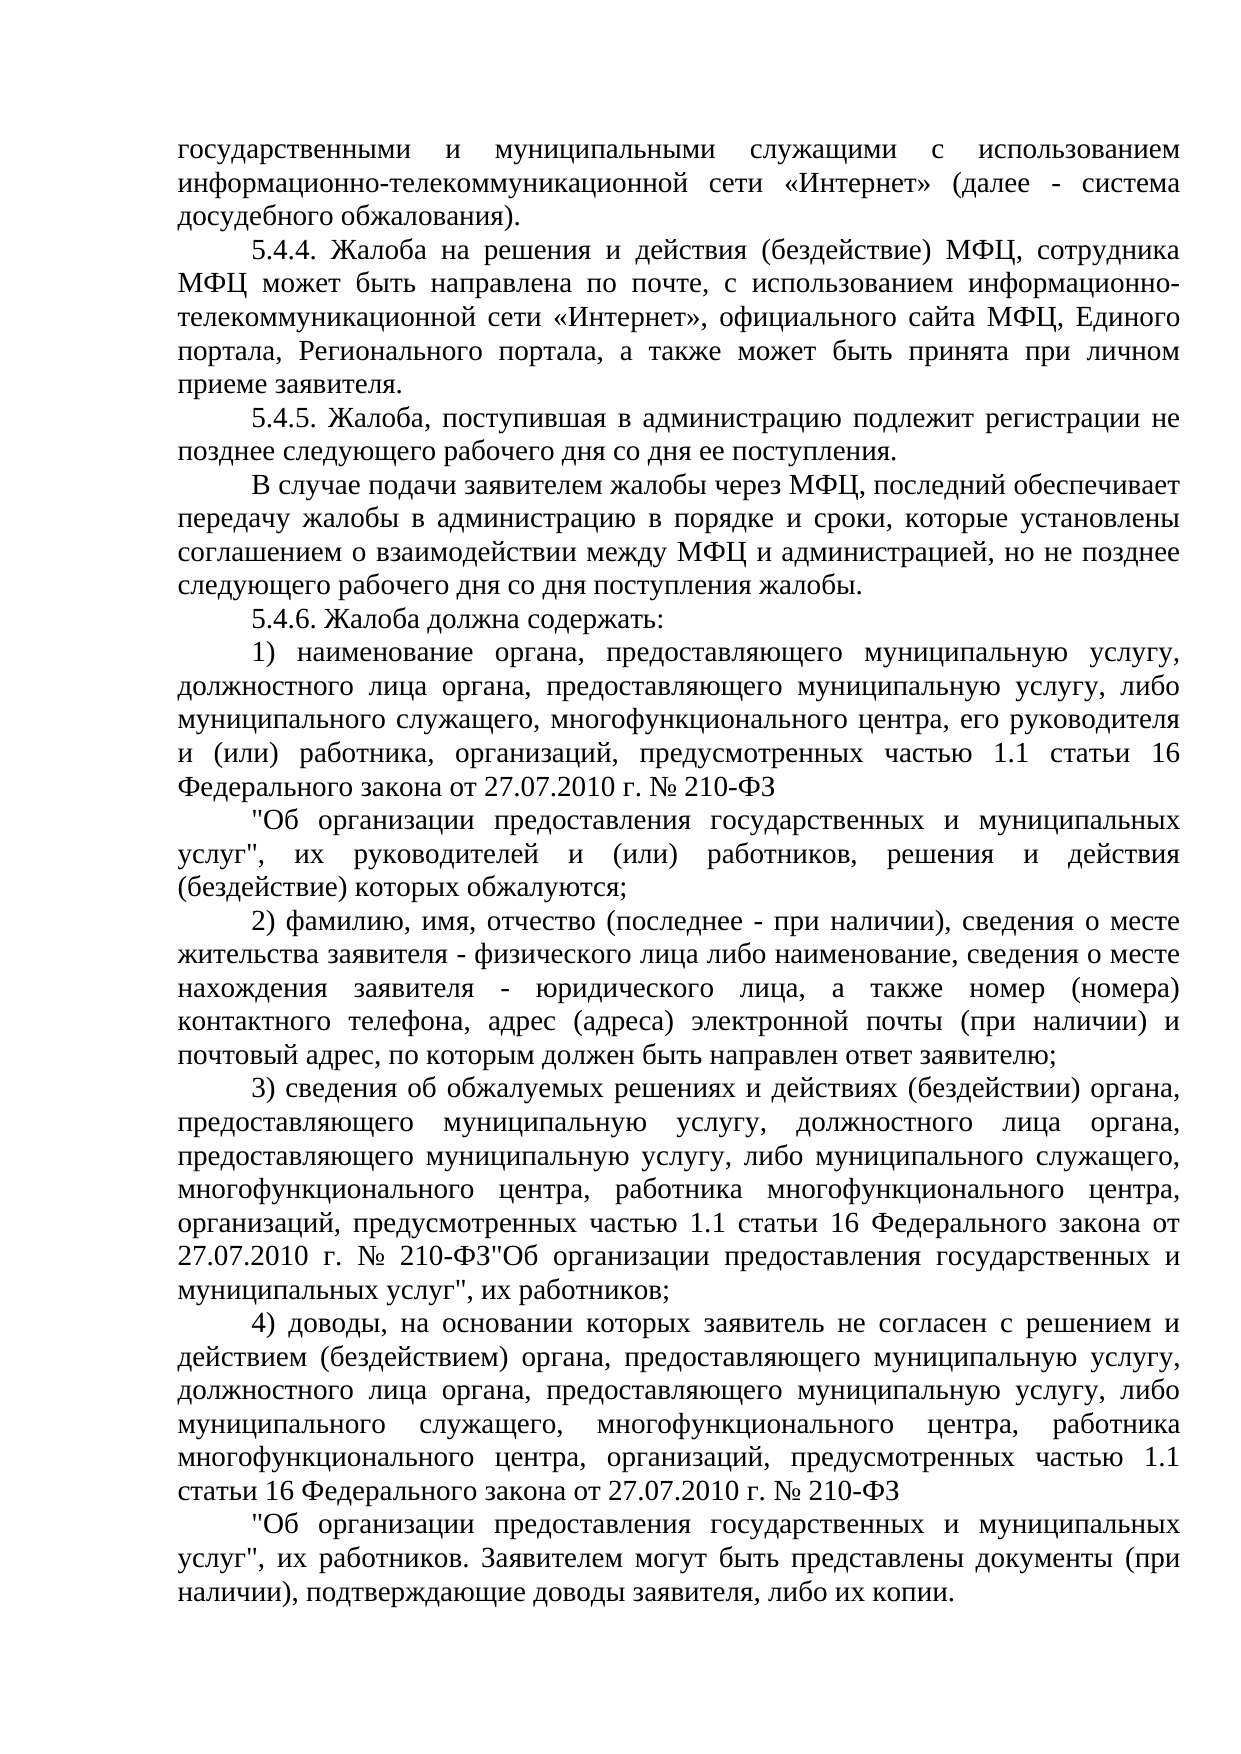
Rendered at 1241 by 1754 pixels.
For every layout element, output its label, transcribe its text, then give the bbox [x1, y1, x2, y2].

text 5.4.5. Жалоба, поступившая в администрацию подлежит регистрации не позднее следующего рабочего дня со дня ее поступления. [177, 400, 1181, 467]
text 4) доводы, на основании которых заявитель не согласен с решением и действием (бездействием) органа, предоставляющего муниципальную услугу, должностного лица органа, предоставляющего муниципальную услугу, либо муниципального служащего, многофункционального центра, работника многофункционального центра, организаций, предусмотренных частью 1.1 статьи 16 Федерального закона от 27.07.2010 г. № 210-ФЗ [177, 1305, 1181, 1507]
text "Об организации предоставления государственных и муниципальных услуг", их руководителей и (или) работников, решения и действия (бездействие) которых обжалуются; [177, 802, 1181, 903]
text 5.4.6. Жалоба должна содержать: [177, 601, 1181, 634]
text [177, 131, 1181, 232]
text "Об организации предоставления государственных и муниципальных услуг", их работников. Заявителем могут быть представлены документы (при наличии), подтверждающие доводы заявителя, либо их копии. [177, 1507, 1181, 1607]
text В случае подачи заявителем жалобы через МФЦ, последний обеспечивает передачу жалобы в администрацию в порядке и сроки, которые установлены соглашением о взаимодействии между МФЦ и администрацией, но не позднее следующего рабочего дня со дня поступления жалобы. [177, 467, 1181, 601]
text 2) фамилию, имя, отчество (последнее - при наличии), сведения о месте жительства заявителя - физического лица либо наименование, сведения о месте нахождения заявителя - юридического лица, а также номер (номера) контактного телефона, адрес (адреса) электронной почты (при наличии) и почтовый адрес, по которым должен быть направлен ответ заявителю; [177, 903, 1181, 1071]
text 5.4.4. Жалоба на решения и действия (бездействие) МФЦ, сотрудника МФЦ может быть направлена по почте, с использованием информационно-телекоммуникационной сети «Интернет», официального сайта МФЦ, Единого портала, Регионального портала, а также может быть принята при личном приеме заявителя. [177, 232, 1181, 400]
text 1) наименование органа, предоставляющего муниципальную услугу, должностного лица органа, предоставляющего муниципальную услугу, либо муниципального служащего, многофункционального центра, его руководителя и (или) работника, организаций, предусмотренных частью 1.1 статьи 16 Федерального закона от 27.07.2010 г. № 210-ФЗ [177, 634, 1181, 802]
text 3) сведения об обжалуемых решениях и действиях (бездействии) органа, предоставляющего муниципальную услугу, должностного лица органа, предоставляющего муниципальную услугу, либо муниципального служащего, многофункционального центра, работника многофункционального центра, организаций, предусмотренных частью 1.1 статьи 16 Федерального закона от 27.07.2010 г. № 210-ФЗ"Об организации предоставления государственных и муниципальных услуг", их работников; [177, 1071, 1181, 1305]
